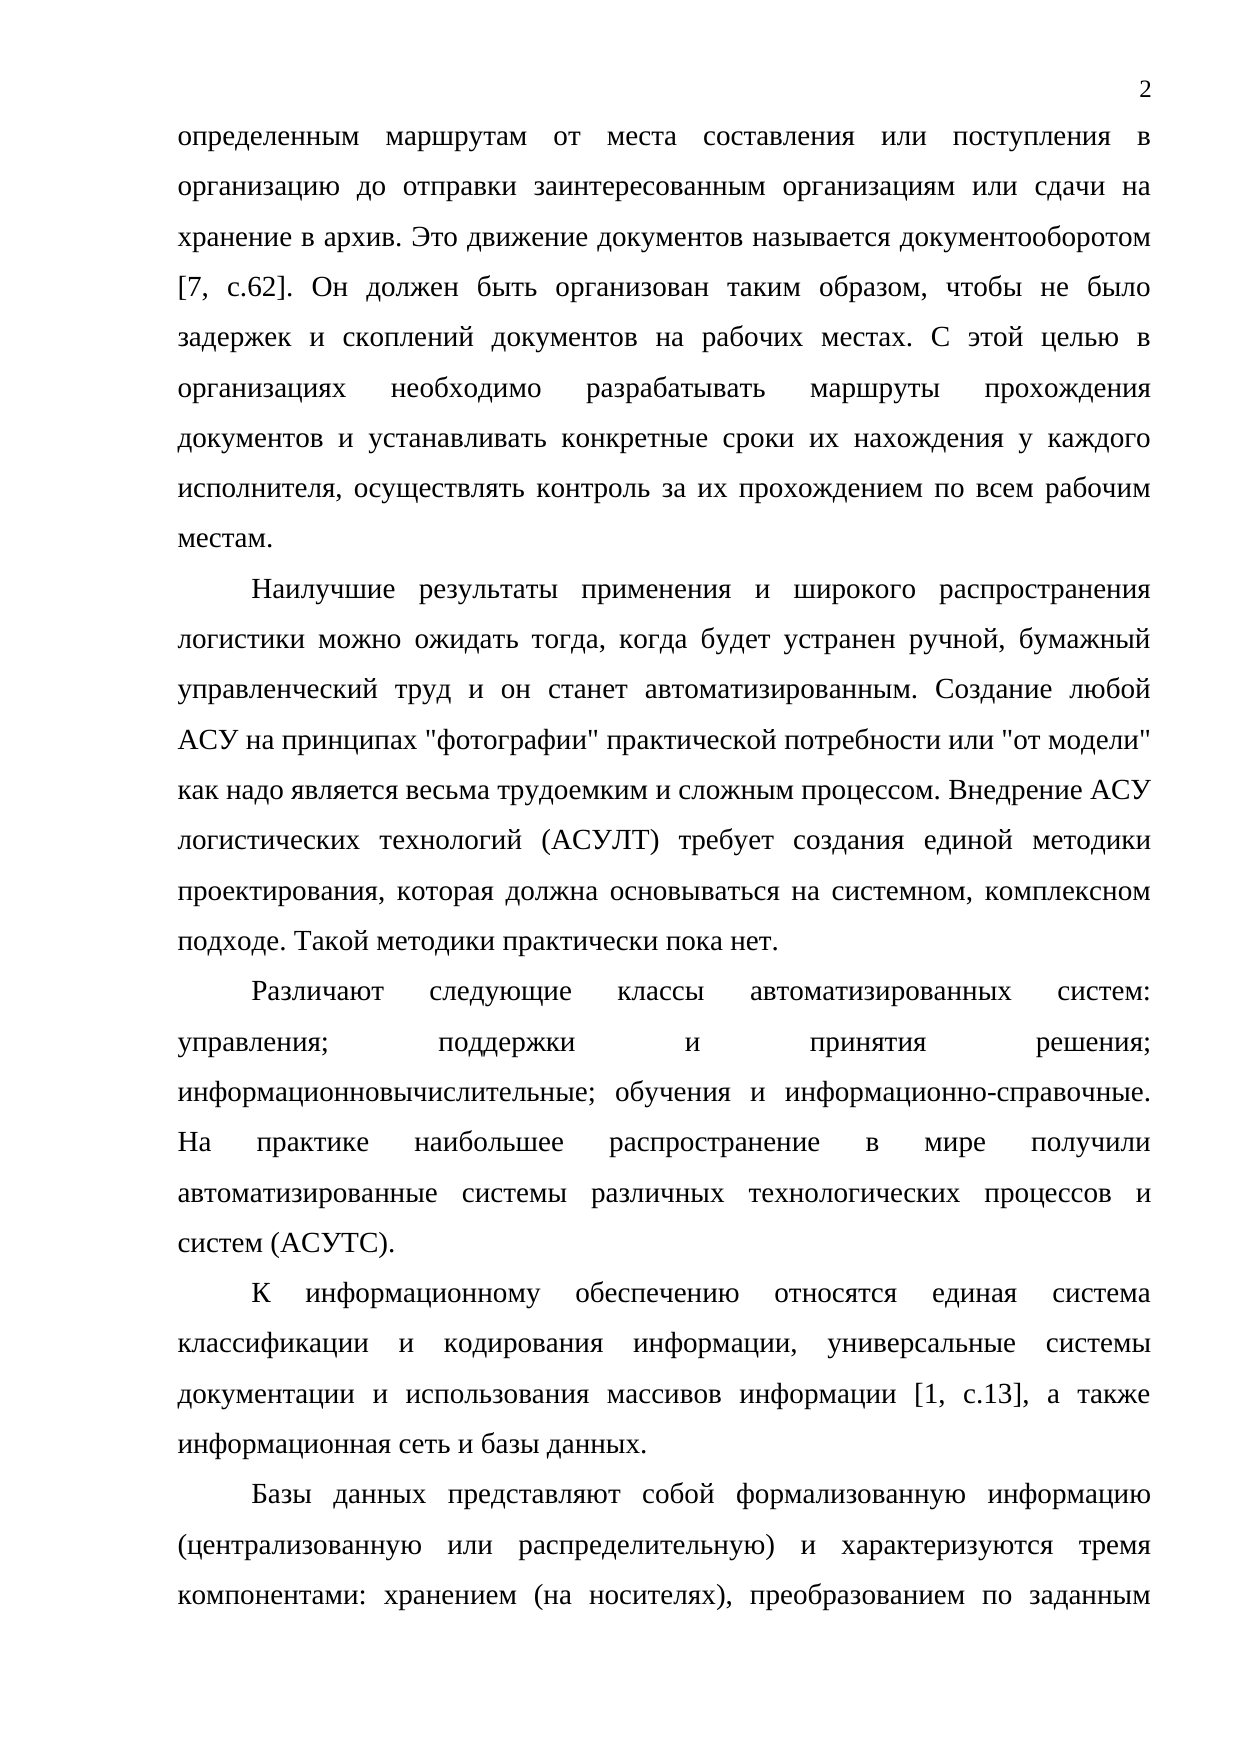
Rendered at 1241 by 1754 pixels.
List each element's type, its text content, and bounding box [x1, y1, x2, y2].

text Различают следующие классы автоматизированных систем: управления; поддержки и принятия решения; информационновычислительные; обучения и информационно-справочные. На практике наибольшее распространение в мире получили автоматизированные системы различных технологических процессов и систем (АСУТС). [177, 973, 1152, 1258]
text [177, 118, 1152, 554]
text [177, 1477, 1152, 1611]
text К информационному обеспечению относятся единая система классификации и кодирования информации, универсальные системы документации и использования массивов информации [1, с.13], а также информационная сеть и базы данных. [177, 1275, 1152, 1460]
text Наилучшие результаты применения и широкого распространения логистики можно ожидать тогда, когда будет устранен ручной, бумажный управленческий труд и он станет автоматизированным. Создание любой АСУ на принципах "фотографии" практической потребности или "от модели" как надо является весьма трудоемким и сложным процессом. Внедрение АСУ логистических технологий (АСУЛТ) требует создания единой методики проектирования, которая должна основываться на системном, комплексном подходе. Такой методики практически пока нет. [177, 571, 1152, 957]
